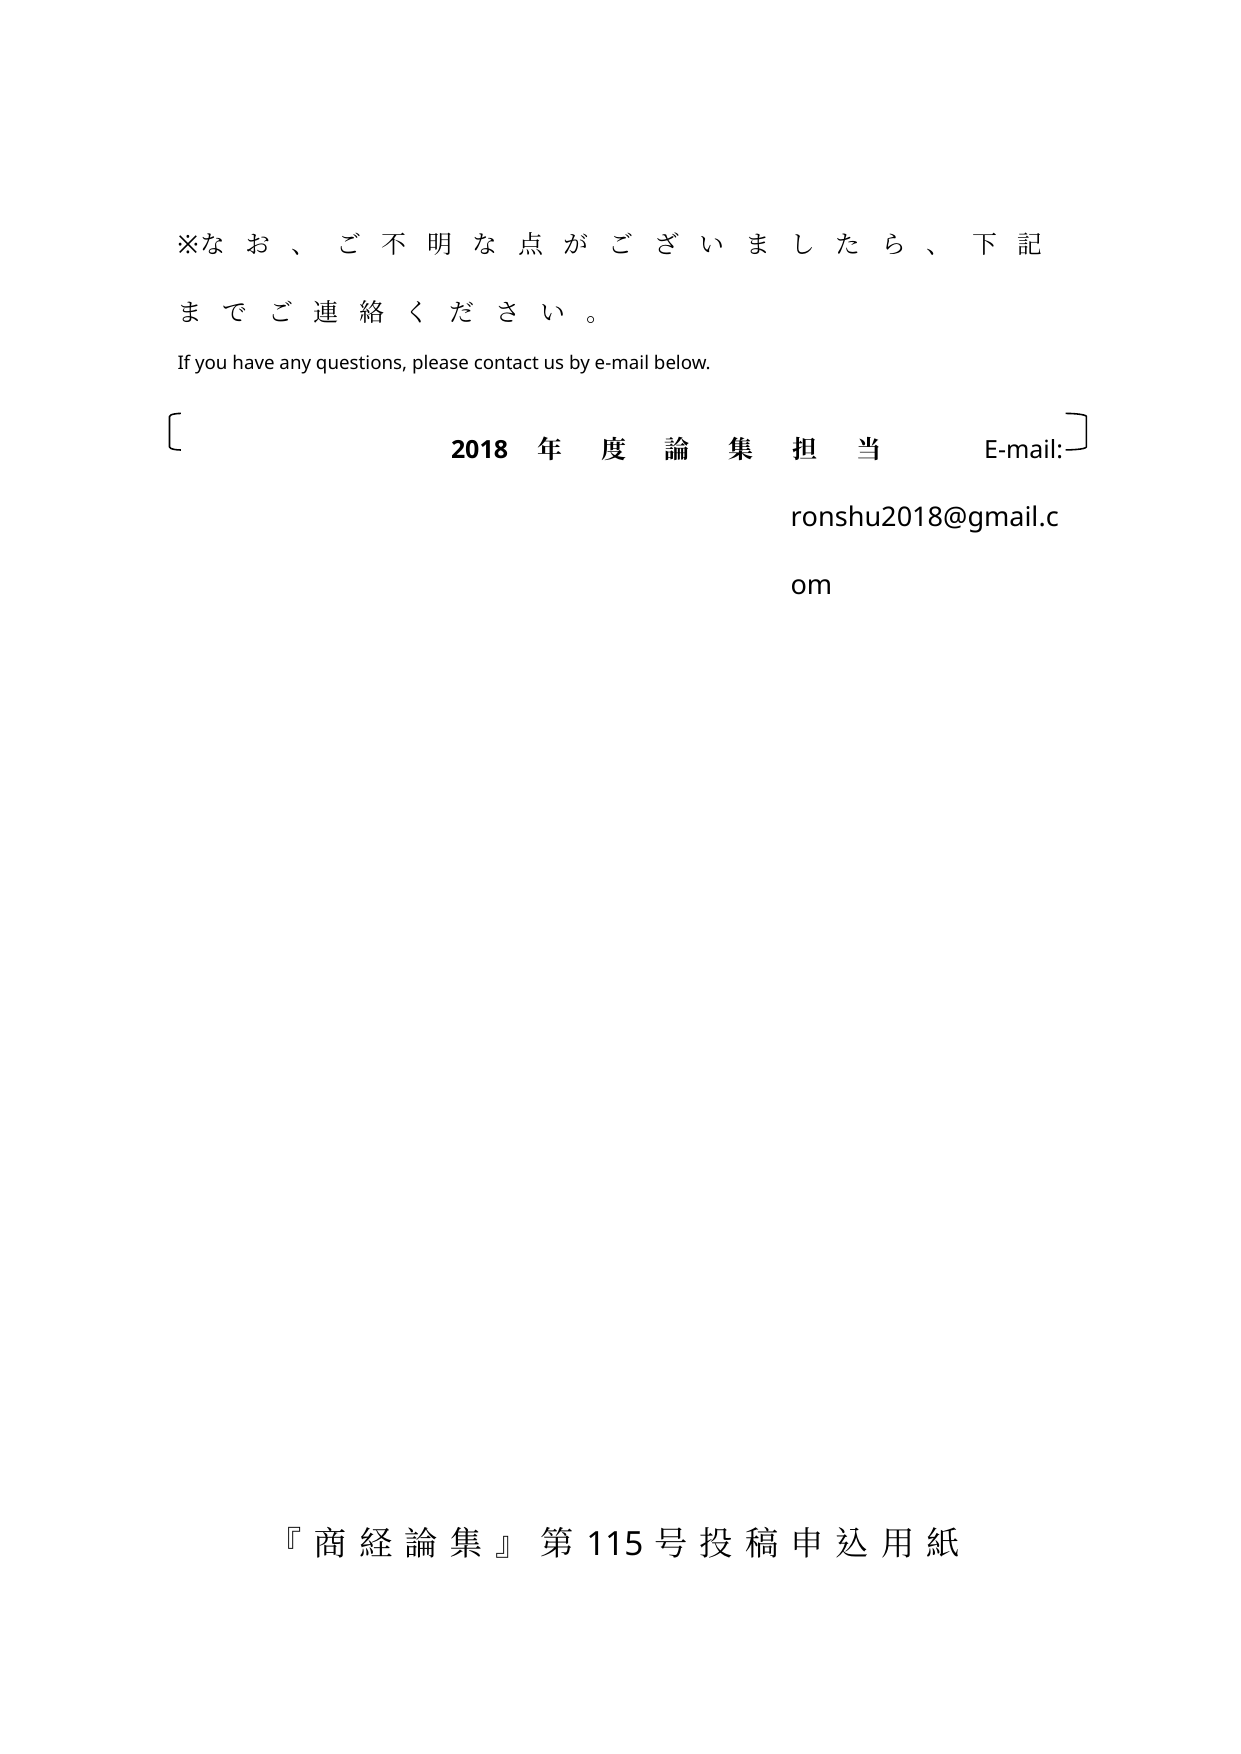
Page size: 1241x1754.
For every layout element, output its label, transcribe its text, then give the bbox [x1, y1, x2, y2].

text 『商経論集』第115号投稿申込用紙 [177, 1507, 1063, 1575]
text If you have any questions, please contact us by e-mail below. [177, 345, 1063, 379]
text ※なお、ご不明な点がございましたら、下記までご連絡ください。 [177, 208, 1063, 345]
text 2018年度論集担当 E-mail: ronshu2018@gmail.com [245, 413, 1063, 618]
